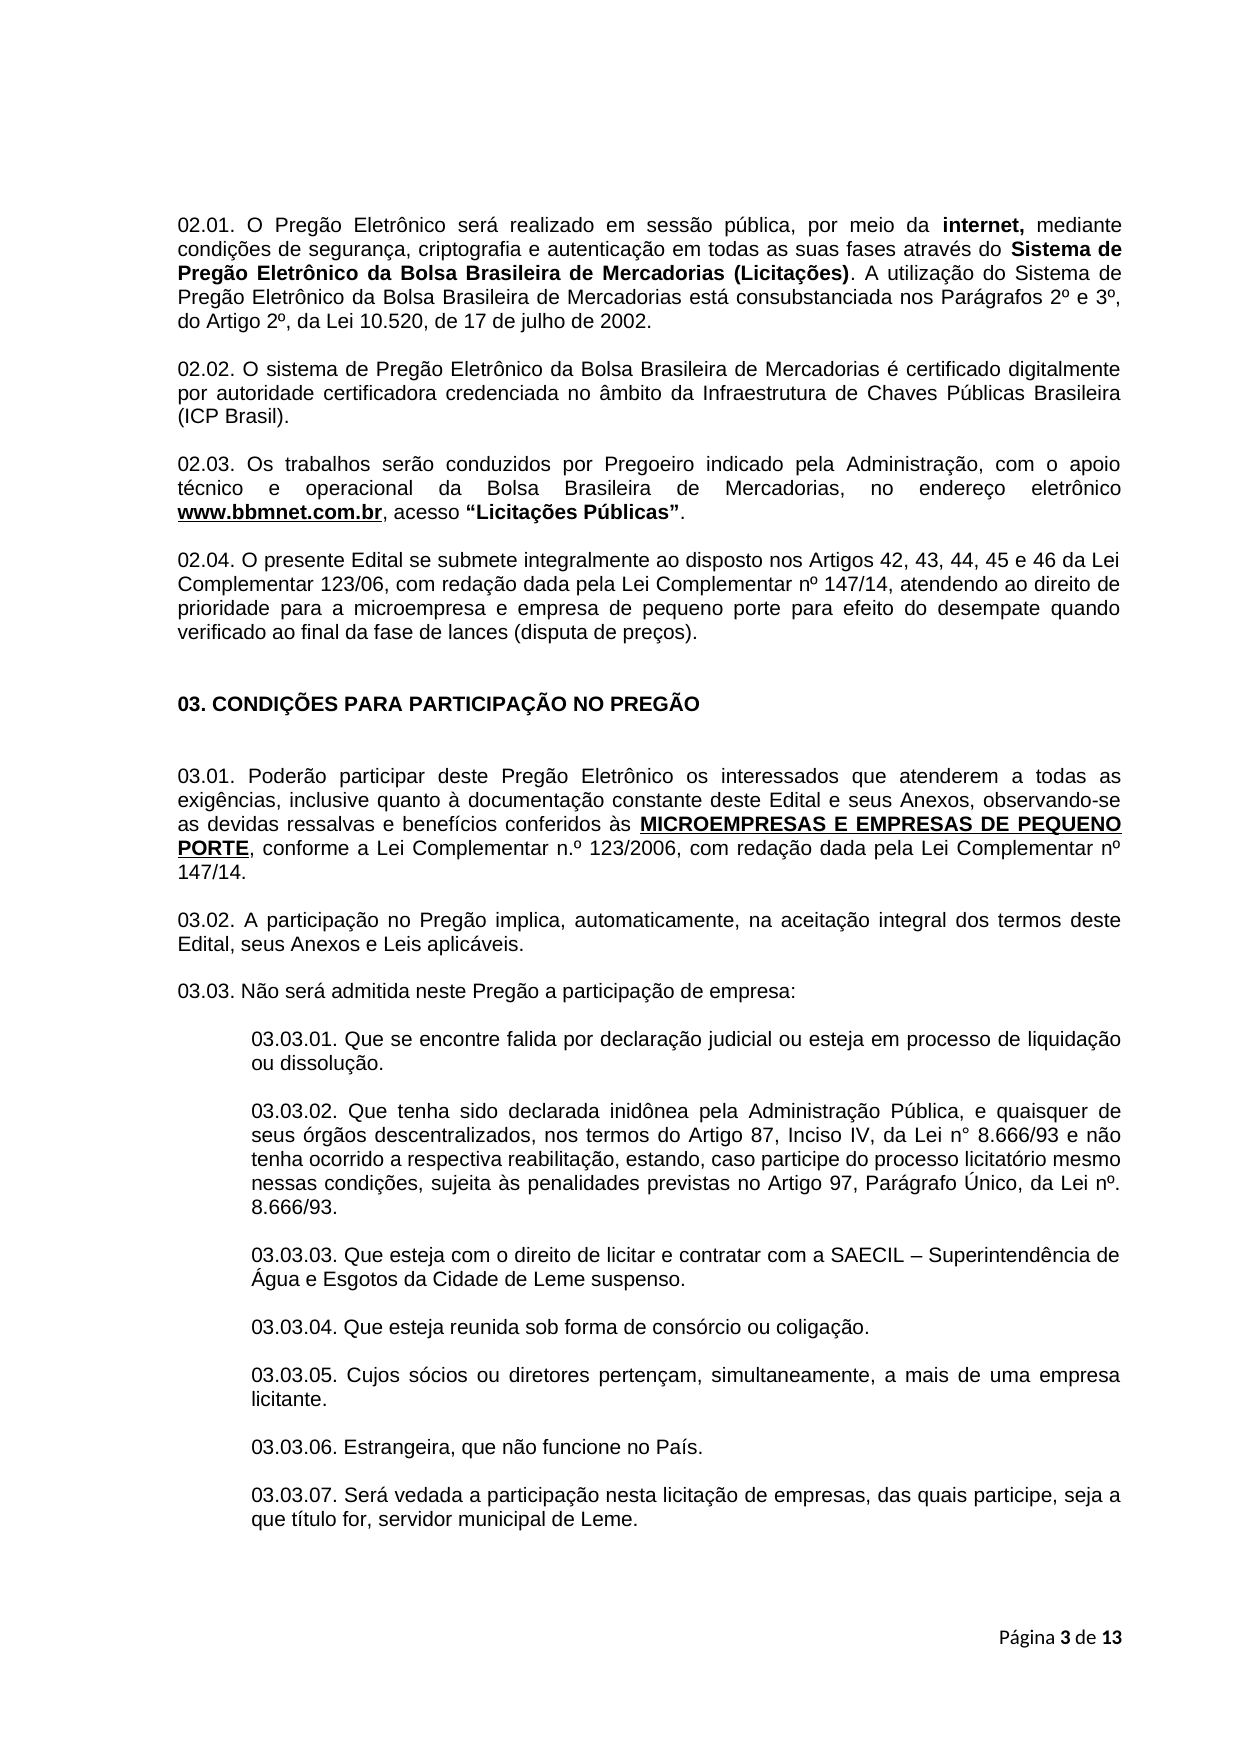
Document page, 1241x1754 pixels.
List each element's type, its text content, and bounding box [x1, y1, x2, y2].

text 03. CONDIÇÕES PARA PARTICIPAÇÃO NO PREGÃO [177, 692, 1122, 716]
text 02.02. O sistema de Pregão Eletrônico da Bolsa Brasileira de Mercadorias é certificado digitalmente por autoridade certificadora credenciada no âmbito da Infraestrutura de Chaves Públicas Brasileira (ICP Brasil). [177, 356, 1122, 428]
text 03.03.06. Estrangeira, que não funcione no País. [177, 1434, 1122, 1458]
text 03.03.01. Que se encontre falida por declaração judicial ou esteja em processo de liquidação ou dissolução. [251, 1027, 1122, 1075]
text 02.04. O presente Edital se submete integralmente ao disposto nos Artigos 42, 43, 44, 45 e 46 da Lei Complementar 123/06, com redação dada pela Lei Complementar nº 147/14, atendendo ao direito de prioridade para a microempresa e empresa de pequeno porte para efeito do desempate quando verificado ao final da fase de lances (disputa de preços). [177, 548, 1122, 644]
text 03.02. A participação no Pregão implica, automaticamente, na aceitação integral dos termos deste Edital, seus Anexos e Leis aplicáveis. [177, 907, 1122, 955]
text 03.03.03. Que esteja com o direito de licitar e contratar com a SAECIL – Superintendência de Água e Esgotos da Cidade de Leme suspenso. [251, 1243, 1122, 1291]
text 03.03.02. Que tenha sido declarada inidônea pela Administração Pública, e quaisquer de seus órgãos descentralizados, nos termos do Artigo 87, Inciso IV, da Lei n° 8.666/93 e não tenha ocorrido a respectiva reabilitação, estando, caso participe do processo licitatório mesmo nessas condições, sujeita às penalidades previstas no Artigo 97, Parágrafo Único, da Lei nº. 8.666/93. [251, 1099, 1122, 1219]
text 02.01. O Pregão Eletrônico será realizado em sessão pública, por meio da internet, mediante condições de segurança, criptografia e autenticação em todas as suas fases através do Sistema de Pregão Eletrônico da Bolsa Brasileira de Mercadorias (Licitações). A utilização do Sistema de Pregão Eletrônico da Bolsa Brasileira de Mercadorias está consubstanciada nos Parágrafos 2º e 3º, do Artigo 2º, da Lei 10.520, de 17 de julho de 2002. [177, 213, 1122, 332]
text 03.03.04. Que esteja reunida sob forma de consórcio ou coligação. [177, 1315, 1122, 1339]
text 03.03. Não será admitida neste Pregão a participação de empresa: [177, 979, 1122, 1003]
text 03.01. Poderão participar deste Pregão Eletrônico os interessados que atenderem a todas as exigências, inclusive quanto à documentação constante deste Edital e seus Anexos, observando-se as devidas ressalvas e benefícios conferidos às MICROEMPRESAS E EMPRESAS DE PEQUENO PORTE, conforme a Lei Complementar n.º 123/2006, com redação dada pela Lei Complementar nº 147/14. [177, 764, 1122, 883]
text 03.03.05. Cujos sócios ou diretores pertençam, simultaneamente, a mais de uma empresa licitante. [251, 1363, 1122, 1411]
text 02.03. Os trabalhos serão conduzidos por Pregoeiro indicado pela Administração, com o apoio técnico e operacional da Bolsa Brasileira de Mercadorias, no endereço eletrônico www.bbmnet.com.br, acesso “Licitações Públicas”. [177, 452, 1122, 524]
text 03.03.07. Será vedada a participação nesta licitação de empresas, das quais participe, seja a que título for, servidor municipal de Leme. [251, 1482, 1122, 1530]
